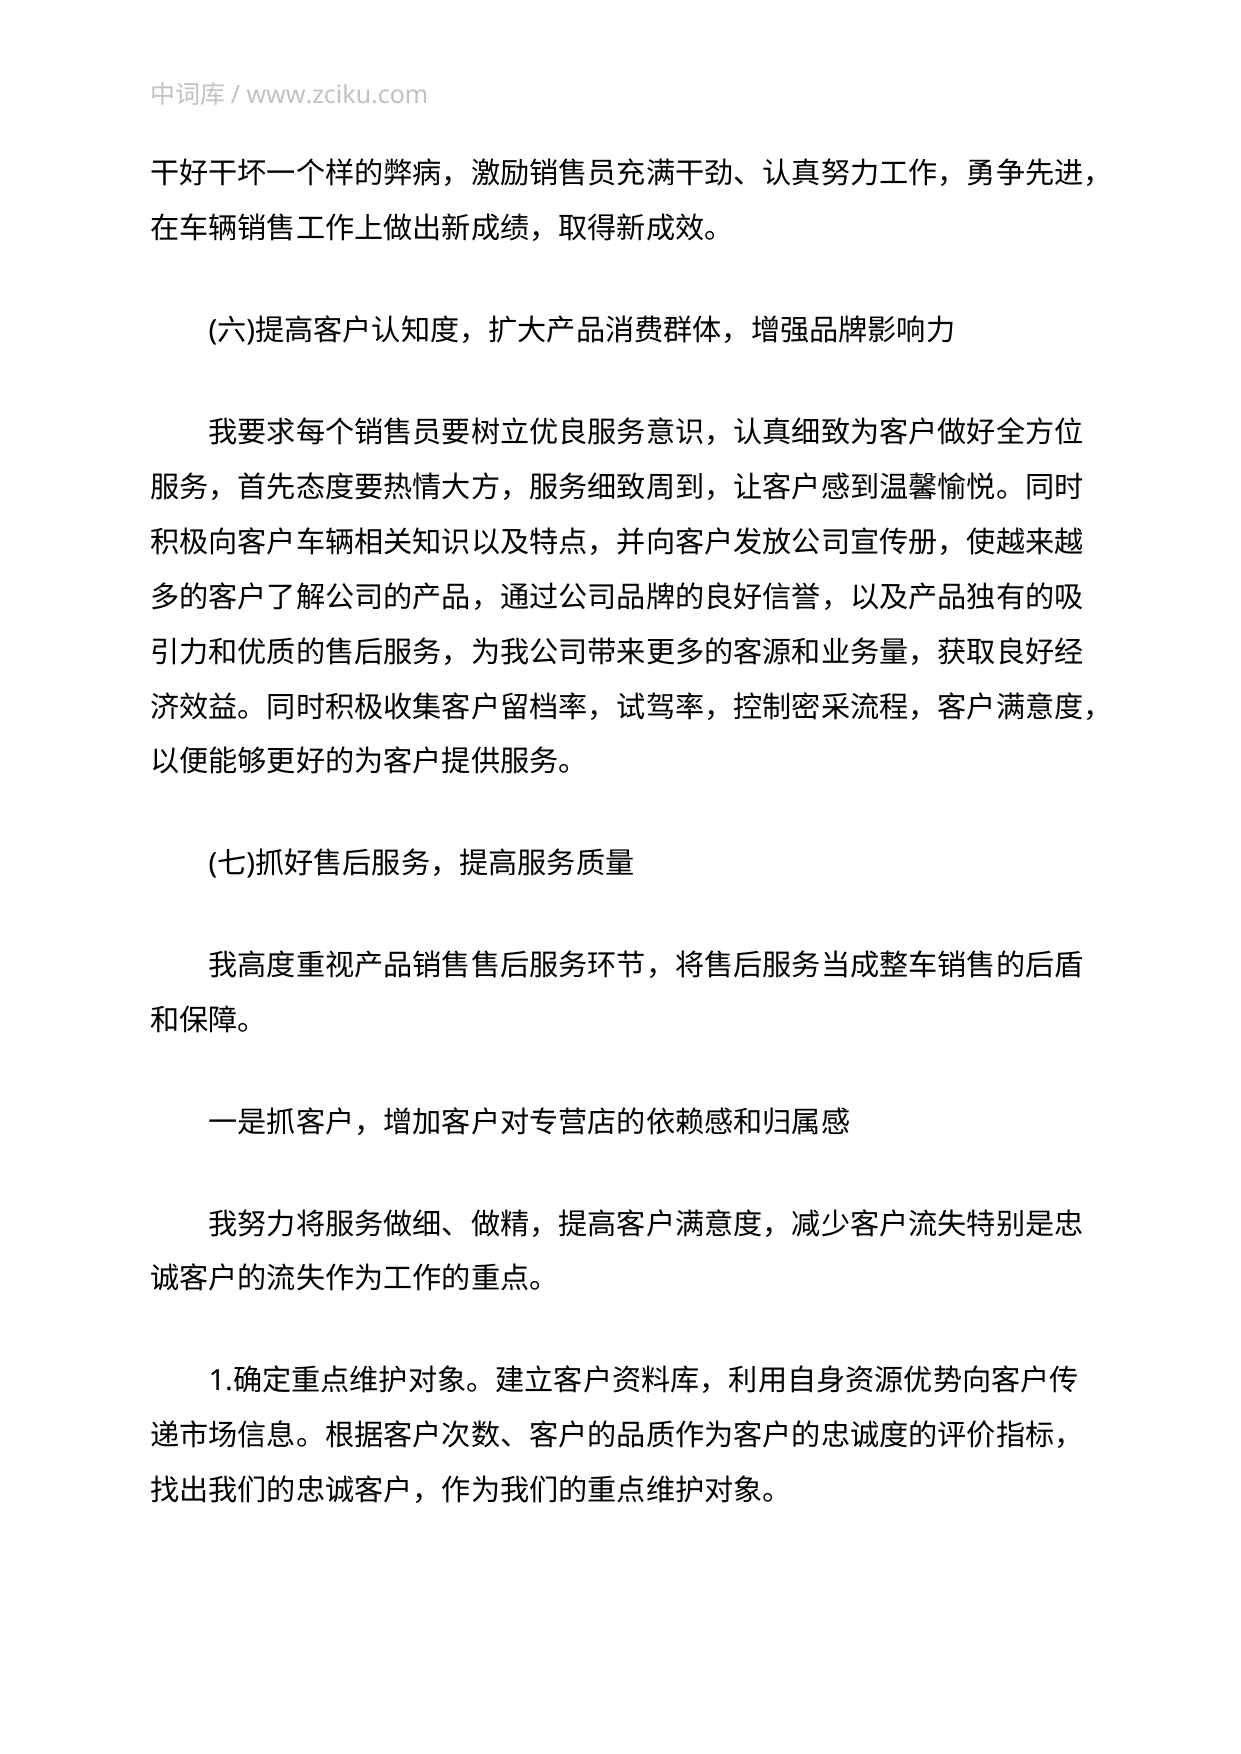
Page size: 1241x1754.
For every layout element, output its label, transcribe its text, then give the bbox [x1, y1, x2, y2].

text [150, 150, 1090, 247]
text 一是抓客户，增加客户对专营店的依赖感和归属感 [150, 1098, 1090, 1141]
text 1.确定重点维护对象。建立客户资料库，利用自身资源优势向客户传递市场信息。根据客户次数、客户的品质作为客户的忠诚度的评价指标，找出我们的忠诚客户，作为我们的重点维护对象。 [150, 1357, 1090, 1509]
text 我要求每个销售员要树立优良服务意识，认真细致为客户做好全方位服务，首先态度要热情大方，服务细致周到，让客户感到温馨愉悦。同时积极向客户车辆相关知识以及特点，并向客户发放公司宣传册，使越来越多的客户了解公司的产品，通过公司品牌的良好信誉，以及产品独有的吸引力和优质的售后服务，为我公司带来更多的客源和业务量，获取良好经济效益。同时积极收集客户留档率，试驾率，控制密采流程，客户满意度，以便能够更好的为客户提供服务。 [150, 409, 1090, 780]
text (六)提高客户认知度，扩大产品消费群体，增强品牌影响力 [150, 307, 1090, 349]
text (七)抓好售后服务，提高服务质量 [150, 840, 1090, 882]
text 我高度重视产品销售售后服务环节，将售后服务当成整车销售的后盾和保障。 [150, 942, 1090, 1039]
text 我努力将服务做细、做精，提高客户满意度，减少客户流失特别是忠诚客户的流失作为工作的重点。 [150, 1200, 1090, 1297]
